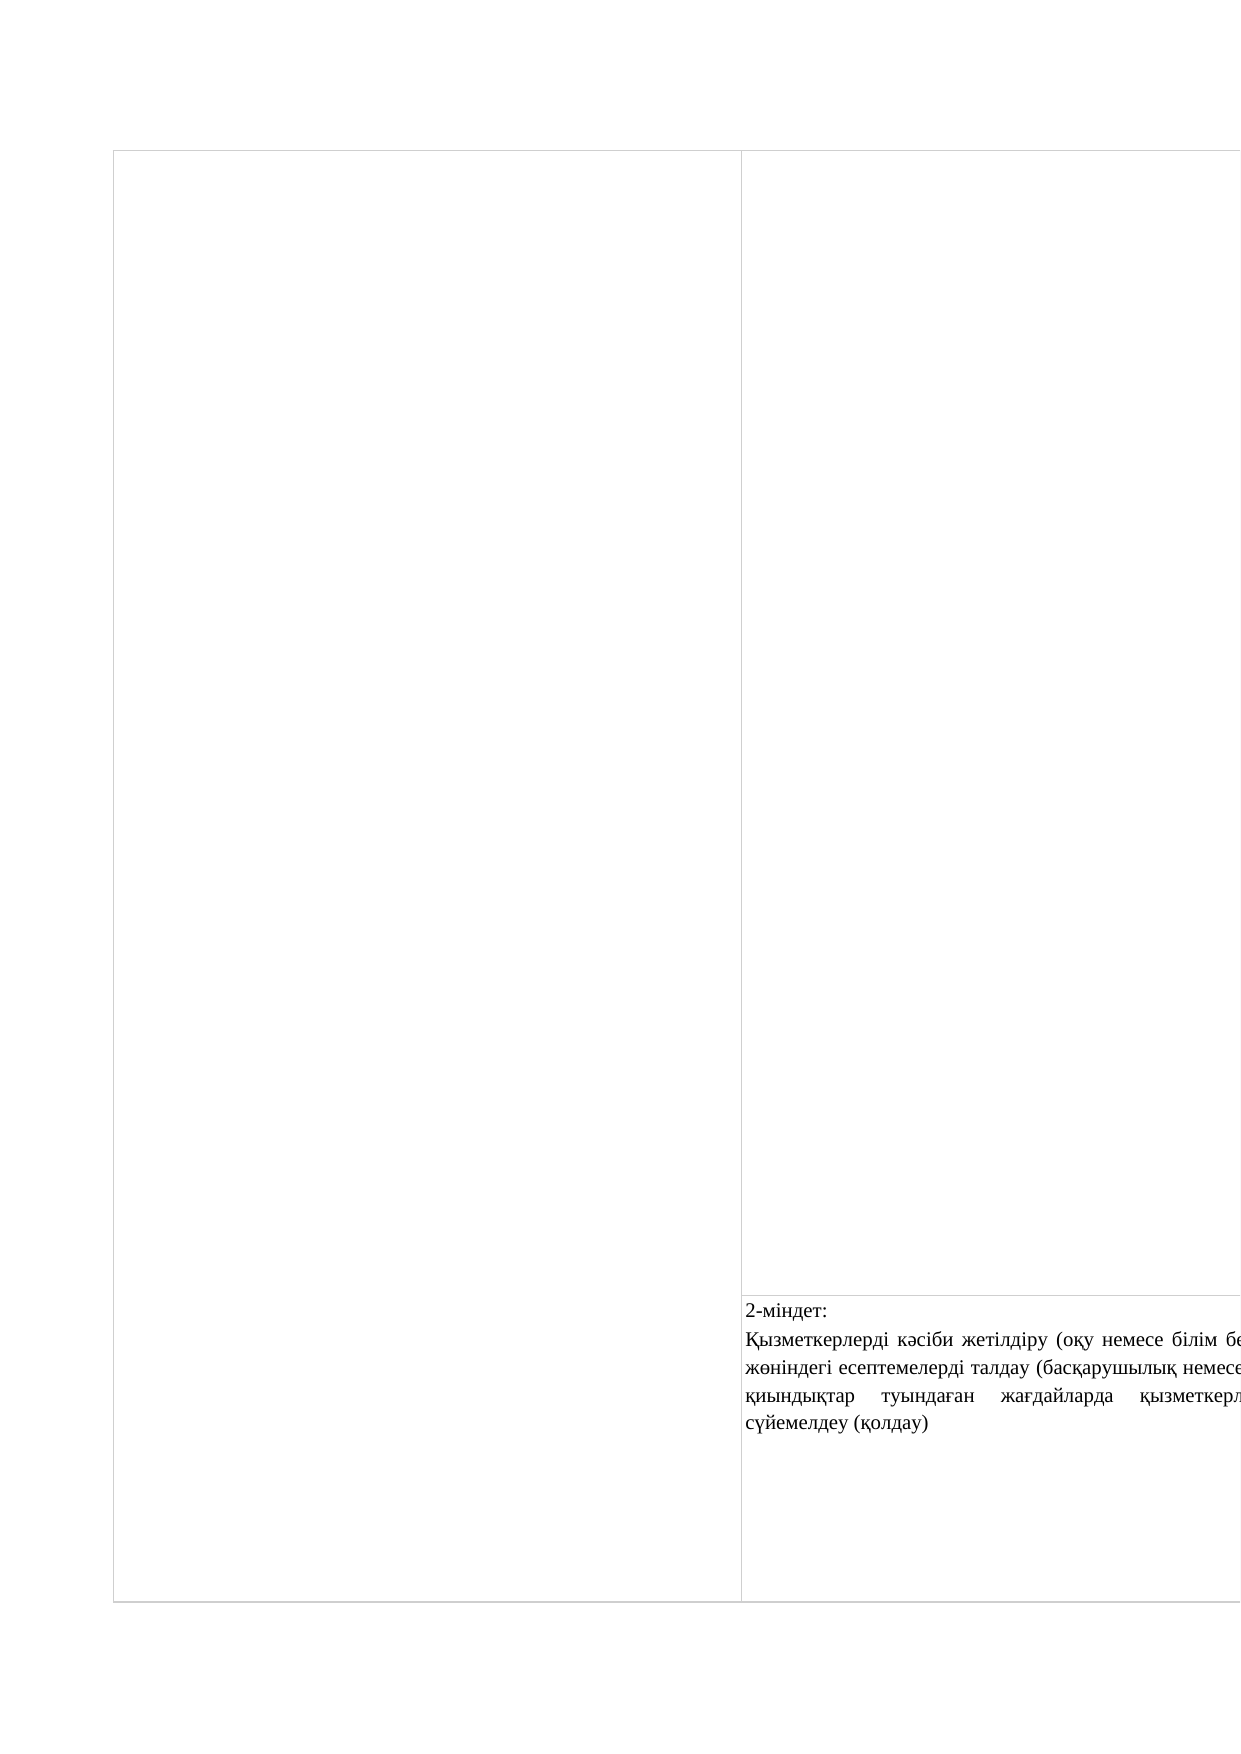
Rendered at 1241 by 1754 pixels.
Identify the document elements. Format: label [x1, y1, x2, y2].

table_cell [742, 1296, 1240, 1601]
